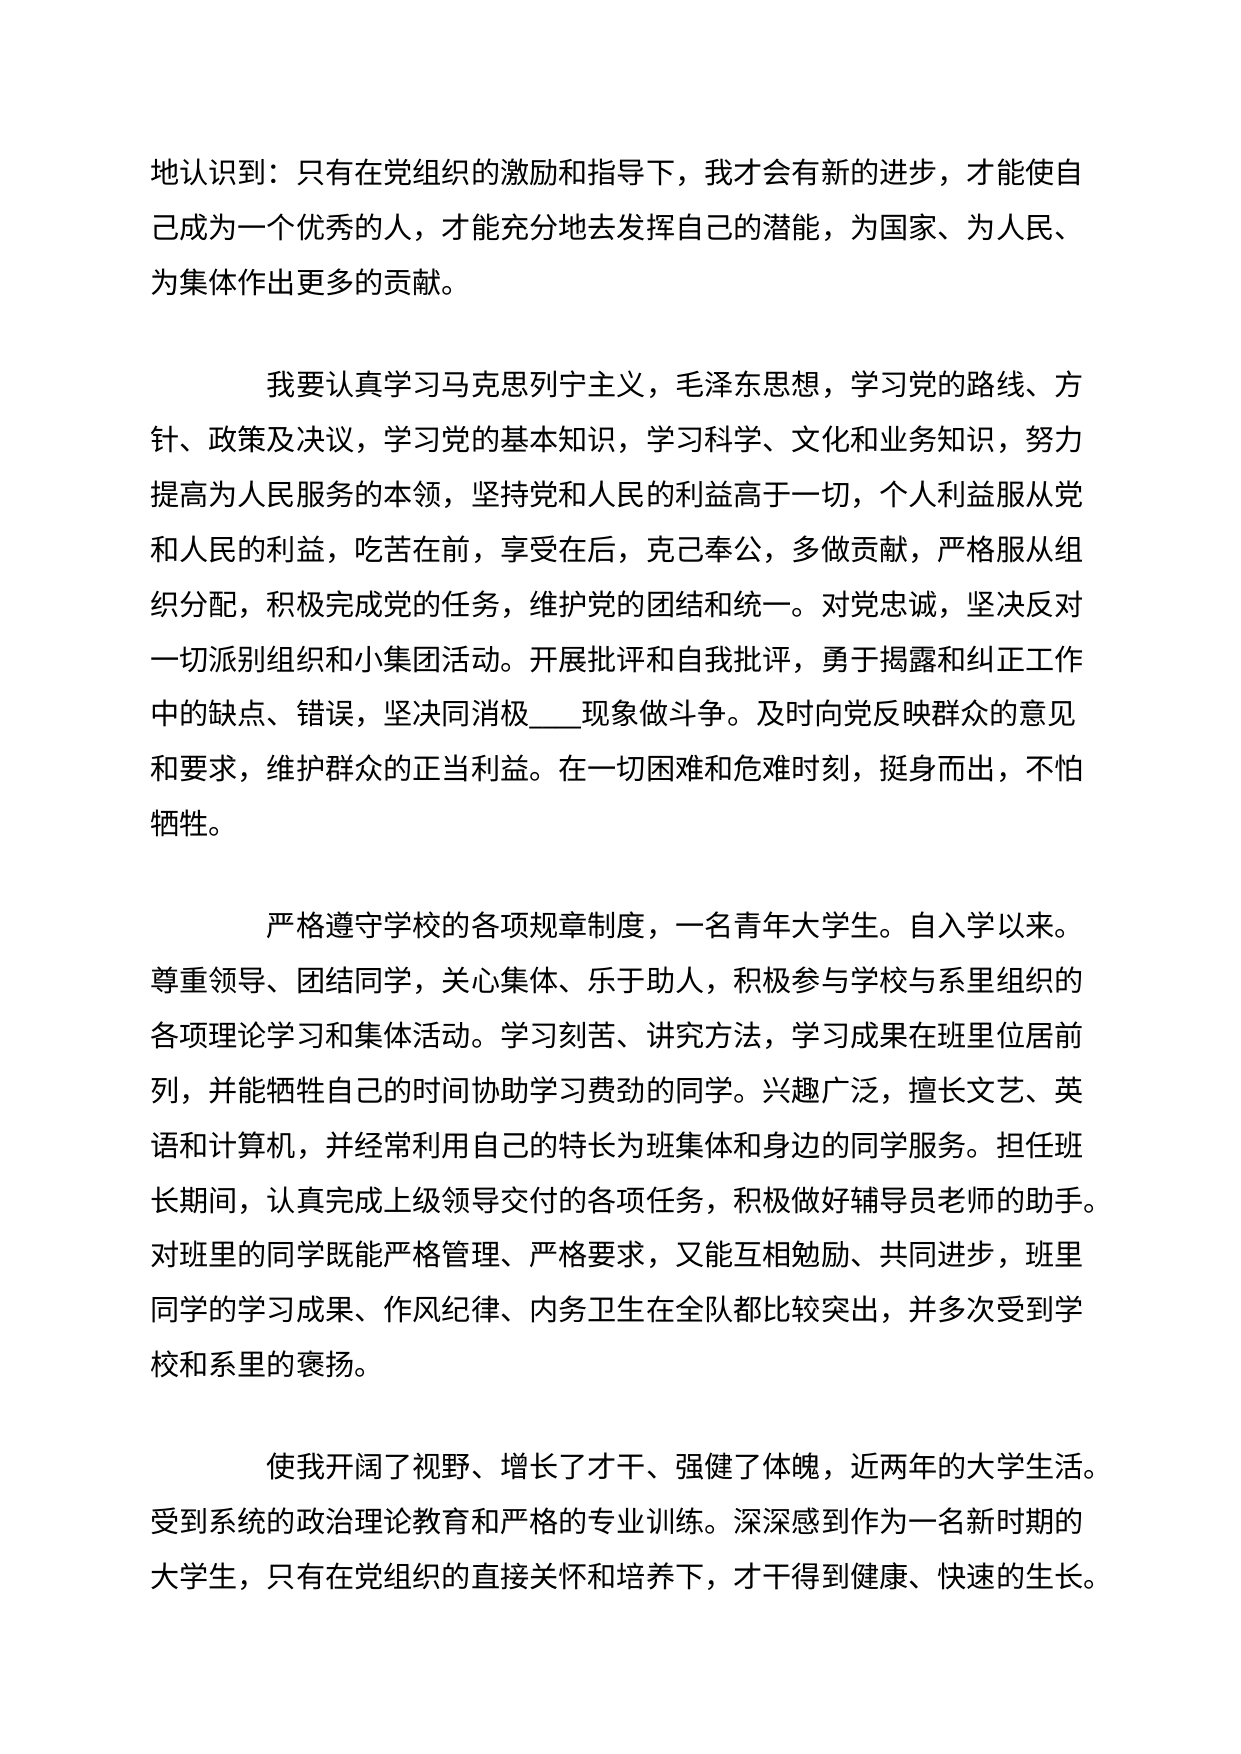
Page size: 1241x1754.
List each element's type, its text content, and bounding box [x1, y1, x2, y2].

text 严格遵守学校的各项规章制度，一名青年大学生。自入学以来。尊重领导、团结同学，关心集体、乐于助人，积极参与学校与系里组织的各项理论学习和集体活动。学习刻苦、讲究方法，学习成果在班里位居前列，并能牺牲自己的时间协助学习费劲的同学。兴趣广泛，擅长文艺、英语和计算机，并经常利用自己的特长为班集体和身边的同学服务。担任班长期间，认真完成上级领导交付的各项任务，积极做好辅导员老师的助手。对班里的同学既能严格管理、严格要求，又能互相勉励、共同进步，班里同学的学习成果、作风纪律、内务卫生在全队都比较突出，并多次受到学校和系里的褒扬。 [150, 903, 1090, 1384]
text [150, 1443, 1090, 1596]
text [150, 150, 1090, 302]
text 我要认真学习马克思列宁主义，毛泽东思想，学习党的路线、方针、政策及决议，学习党的基本知识，学习科学、文化和业务知识，努力提高为人民服务的本领，坚持党和人民的利益高于一切，个人利益服从党和人民的利益，吃苦在前，享受在后，克己奉公，多做贡献，严格服从组织分配，积极完成党的任务，维护党的团结和统一。对党忠诚，坚决反对一切派别组织和小集团活动。开展批评和自我批评，勇于揭露和纠正工作中的缺点、错误，坚决同消极____现象做斗争。及时向党反映群众的意见和要求，维护群众的正当利益。在一切困难和危难时刻，挺身而出，不怕牺牲。 [150, 362, 1090, 843]
